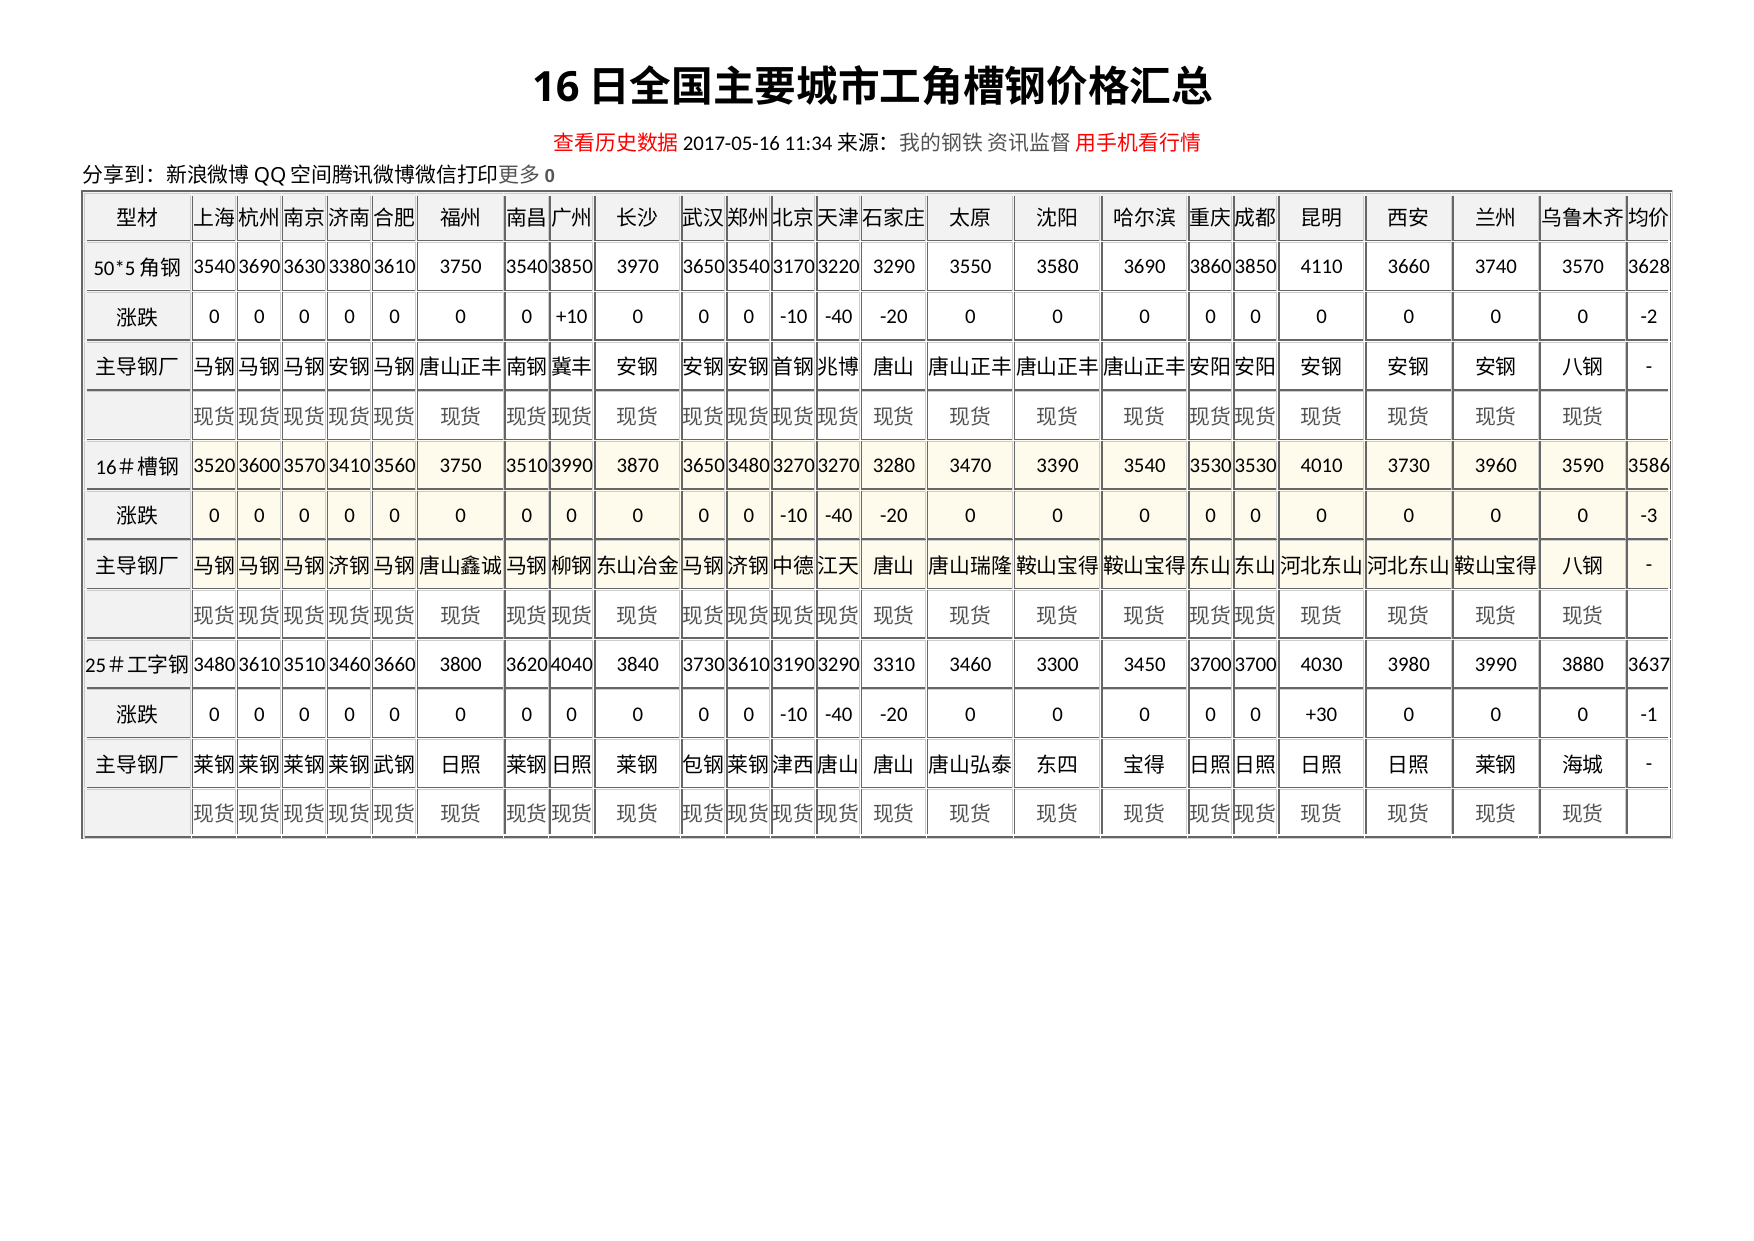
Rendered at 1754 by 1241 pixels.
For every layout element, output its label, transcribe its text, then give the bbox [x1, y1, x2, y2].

table_cell 莱钢 [193, 740, 235, 786]
table_cell [1626, 588, 1671, 637]
table_cell 0 [506, 293, 548, 339]
table_cell 0 [1190, 690, 1231, 737]
table_cell 0 [1190, 293, 1231, 339]
table_cell 0 [373, 690, 415, 737]
table_cell 3690 [1103, 243, 1186, 289]
table_cell 3730 [1367, 442, 1451, 488]
table_cell 现货 [504, 790, 549, 836]
table_cell 3880 [1541, 641, 1625, 687]
table_cell 0 [928, 492, 1012, 538]
table_cell 现货 [681, 786, 726, 836]
table_cell 莱钢 [1454, 740, 1538, 786]
table_cell 现货 [237, 790, 282, 836]
table_cell 0 [506, 492, 548, 538]
table_cell 0 [238, 690, 280, 737]
table_cell 3690 [238, 243, 280, 289]
table_header 兰州 [1452, 192, 1539, 240]
table_cell 主导钢厂 [85, 339, 190, 389]
table_cell 0 [418, 293, 503, 339]
table_cell 唐山 [862, 541, 925, 588]
table_cell 八钢 [1541, 343, 1625, 389]
table_cell 八钢 [1541, 541, 1625, 588]
table_cell 3450 [1103, 641, 1186, 687]
table_cell 3300 [1015, 641, 1099, 687]
table_cell 现货 [372, 790, 417, 836]
table_cell 马钢 [683, 541, 724, 588]
table_cell 3530 [1235, 442, 1276, 488]
table_cell 3620 [506, 641, 548, 687]
table_cell 0 [1190, 492, 1231, 538]
table_cell - [1626, 737, 1671, 786]
table_cell [85, 786, 192, 836]
table_cell 河北东山 [1280, 541, 1363, 588]
table_cell 现货 [773, 392, 814, 438]
table_cell 现货 [1233, 786, 1278, 836]
table_cell 安阳 [1235, 343, 1276, 389]
table_cell 0 [683, 690, 724, 737]
table_cell 现货 [238, 392, 280, 438]
table_cell 3510 [506, 442, 548, 488]
table_cell 现货 [861, 790, 927, 836]
table_cell 3990 [1454, 641, 1538, 687]
text 分享到：新浪微博QQ空间腾讯微博微信打印更多0 [83, 158, 1671, 190]
table_cell 3610 [728, 641, 769, 687]
table_cell -1 [1628, 687, 1670, 737]
table_cell 现货 [282, 790, 327, 836]
table_cell 0 [193, 492, 235, 538]
table_cell 现货 [1015, 591, 1099, 637]
table_cell 海城 [1541, 740, 1625, 786]
table_cell 马钢 [283, 343, 325, 389]
table_cell 0 [328, 690, 370, 737]
table_cell 安钢 [596, 343, 679, 389]
table_cell 江天 [818, 541, 859, 588]
table_cell 现货 [373, 392, 415, 438]
table_cell 东山 [1235, 541, 1276, 588]
table_cell 现货 [1015, 392, 1099, 438]
table_cell 宝得 [1103, 740, 1186, 786]
table_cell 现货 [549, 786, 594, 836]
table_cell 现货 [818, 591, 859, 637]
table_cell 现货 [1541, 392, 1625, 438]
table_cell 安钢 [728, 343, 769, 389]
table_cell 东四 [1015, 740, 1099, 786]
subtitle 16日全国主要城市工角槽钢价格汇总 [83, 51, 1671, 116]
table_cell 3290 [862, 243, 925, 289]
table_cell 0 [928, 293, 1012, 339]
table_cell 0 [1541, 690, 1625, 737]
table_header 郑州 [726, 192, 771, 240]
table_cell 3190 [773, 641, 814, 687]
table_cell 0 [728, 492, 769, 538]
table_header 南京 [282, 194, 327, 240]
table_header 天津 [816, 194, 861, 240]
table_cell 0 [928, 690, 1012, 737]
table_cell 现货 [327, 790, 372, 836]
table_cell 0 [1541, 293, 1625, 339]
table_cell - [1628, 339, 1670, 389]
table_cell 3460 [928, 641, 1012, 687]
table_cell 4040 [551, 641, 592, 687]
table_cell 武钢 [373, 740, 415, 786]
table_cell 现货 [773, 591, 814, 637]
table_cell 涨跌 [85, 488, 190, 538]
table_cell 0 [1367, 492, 1451, 538]
table_cell 冀丰 [551, 343, 592, 389]
table_cell 鞍山宝得 [1103, 541, 1186, 588]
table_cell 鞍山宝得 [1454, 541, 1538, 588]
table_cell 0 [728, 690, 769, 737]
table_cell 现货 [928, 591, 1012, 637]
table_cell -2 [1628, 290, 1670, 339]
table_cell 0 [418, 492, 503, 538]
table_cell [85, 389, 190, 438]
table_cell 0 [283, 293, 325, 339]
table_cell 包钢 [683, 740, 724, 786]
table_cell 0 [418, 690, 503, 737]
table_cell 3480 [193, 641, 235, 687]
table_cell 唐山 [862, 740, 925, 786]
table_cell 马钢 [506, 541, 548, 588]
table_cell 济钢 [328, 541, 370, 588]
table_cell 现货 [728, 392, 769, 438]
table_cell 主导钢厂 [83, 737, 192, 786]
table_cell 0 [283, 492, 325, 538]
table_cell 3600 [238, 442, 280, 488]
table_header 北京 [771, 192, 816, 240]
table_cell 3550 [928, 243, 1012, 289]
table_cell 0 [1280, 492, 1363, 538]
table_cell 唐山正丰 [418, 343, 503, 389]
table_cell 莱钢 [596, 740, 679, 786]
table_cell 现货 [594, 786, 681, 836]
table_cell +10 [551, 293, 592, 339]
table_cell 现货 [417, 790, 504, 836]
table_cell 现货 [596, 591, 679, 637]
table_cell [1626, 786, 1670, 836]
table_cell 唐山弘泰 [928, 740, 1012, 786]
table_cell 3960 [1454, 442, 1538, 488]
table_cell 3750 [418, 243, 503, 289]
table_cell 0 [1454, 492, 1538, 538]
table_cell [1628, 389, 1670, 438]
table_cell 3990 [551, 442, 592, 488]
table_cell 3840 [596, 641, 679, 687]
table_cell 日照 [1190, 740, 1231, 786]
table_cell 现货 [683, 591, 724, 637]
table_header 型材 [85, 194, 192, 240]
table_cell 0 [1280, 293, 1363, 339]
table_cell 0 [1103, 293, 1186, 339]
table_cell 3470 [928, 442, 1012, 488]
table_cell 3460 [328, 641, 370, 687]
table_cell 柳钢 [551, 541, 592, 588]
table_cell 3570 [283, 442, 325, 488]
table_cell 3560 [373, 442, 415, 488]
table_cell -10 [773, 690, 814, 737]
table_cell -40 [818, 492, 859, 538]
table_cell 日照 [551, 740, 592, 786]
table_cell 莱钢 [238, 740, 280, 786]
table_header 福州 [417, 192, 504, 240]
table_cell 3540 [728, 243, 769, 289]
table_cell 唐山瑞隆 [928, 541, 1012, 588]
table_cell 现货 [418, 591, 503, 637]
table_cell 0 [1454, 293, 1538, 339]
table_cell 3660 [1367, 243, 1451, 289]
table_cell 唐山正丰 [1103, 343, 1186, 389]
table_header 南昌 [504, 192, 549, 240]
table_cell 唐山 [862, 343, 925, 389]
table_cell 3220 [818, 243, 859, 289]
table_cell 安钢 [1280, 343, 1363, 389]
table_cell 现货 [596, 392, 679, 438]
table_cell 16＃槽钢 [85, 439, 190, 488]
table_cell 现货 [1365, 790, 1452, 836]
table_cell 现货 [1454, 591, 1538, 637]
table_cell 马钢 [238, 541, 280, 588]
table_cell 0 [506, 690, 548, 737]
table_cell 现货 [328, 392, 370, 438]
table_cell 日照 [418, 740, 503, 786]
table_cell 3410 [328, 442, 370, 488]
table_cell 莱钢 [283, 740, 325, 786]
table_cell 0 [1103, 690, 1186, 737]
table_cell 3280 [862, 442, 925, 488]
table_cell 现货 [1188, 786, 1233, 836]
table_cell 安钢 [1367, 343, 1451, 389]
table_cell 现货 [927, 790, 1014, 836]
table_cell 兆博 [818, 343, 859, 389]
table_cell 3637 [1628, 637, 1670, 687]
table_cell 现货 [1539, 790, 1626, 836]
table_cell 0 [683, 293, 724, 339]
table_cell -3 [1628, 488, 1670, 538]
table_cell 0 [596, 492, 679, 538]
table_header 沈阳 [1014, 192, 1101, 240]
table_cell -10 [773, 293, 814, 339]
table_cell 现货 [506, 591, 548, 637]
table_cell 0 [728, 293, 769, 339]
table_cell 3270 [818, 442, 859, 488]
table_cell 现货 [816, 790, 861, 836]
table_cell 3850 [551, 243, 592, 289]
table_cell 3570 [1541, 243, 1625, 289]
table_cell 3540 [506, 243, 548, 289]
table_cell 0 [596, 690, 679, 737]
table_cell 0 [683, 492, 724, 538]
table_cell 津西 [773, 740, 814, 786]
table_cell 东山冶金 [596, 541, 679, 588]
table_cell -20 [862, 492, 925, 538]
table_cell 现货 [328, 591, 370, 637]
table_cell 现货 [683, 392, 724, 438]
table_cell 安阳 [1190, 343, 1231, 389]
table_cell 现货 [1454, 392, 1538, 438]
table_cell -20 [862, 293, 925, 339]
table_cell 马钢 [373, 541, 415, 588]
table_cell 现货 [1278, 786, 1365, 836]
table_cell 3750 [418, 442, 503, 488]
table_cell 3870 [596, 442, 679, 488]
table_cell 3730 [683, 641, 724, 687]
table_cell 3980 [1367, 641, 1451, 687]
table_cell 25＃工字钢 [85, 637, 190, 687]
table_cell 马钢 [238, 343, 280, 389]
table_cell 安钢 [1454, 343, 1538, 389]
table_header 哈尔滨 [1101, 192, 1188, 240]
table_cell 0 [373, 293, 415, 339]
table_cell 0 [1541, 492, 1625, 538]
table_cell 0 [193, 293, 235, 339]
table_cell 3630 [283, 243, 325, 289]
table_cell 现货 [1280, 591, 1363, 637]
table_cell 0 [1367, 293, 1451, 339]
table_cell 3270 [773, 442, 814, 488]
table_cell 现货 [818, 392, 859, 438]
table_cell 现货 [193, 591, 235, 637]
table_header 太原 [927, 194, 1014, 240]
table_cell 0 [193, 690, 235, 737]
table_cell 现货 [283, 392, 325, 438]
table_header 杭州 [237, 194, 282, 240]
table_cell 马钢 [193, 343, 235, 389]
table_cell 现货 [1101, 786, 1188, 836]
table_cell 唐山正丰 [1015, 343, 1099, 389]
table_cell 现货 [1452, 790, 1539, 836]
table_cell 3740 [1454, 243, 1538, 289]
table_cell 现货 [862, 392, 925, 438]
table_cell 河北东山 [1367, 541, 1451, 588]
table_cell 4110 [1280, 243, 1363, 289]
table_cell 现货 [193, 392, 235, 438]
table_cell 现货 [1014, 786, 1101, 836]
table_cell 现货 [1235, 591, 1276, 637]
table_header 济南 [327, 194, 372, 240]
table_cell 0 [373, 492, 415, 538]
table_cell 现货 [238, 591, 280, 637]
text 查看历史数据2017-05-16 11:34 来源：我的钢铁 资讯监督 用手机看行情 [83, 125, 1671, 158]
table_cell 济钢 [728, 541, 769, 588]
table_cell 鞍山宝得 [1015, 541, 1099, 588]
table_cell 0 [1454, 690, 1538, 737]
table_cell 日照 [1367, 740, 1451, 786]
table_cell 主导钢厂 [83, 538, 190, 588]
table_cell 南钢 [506, 343, 548, 389]
table_cell 莱钢 [328, 740, 370, 786]
table_cell 0 [1235, 492, 1276, 538]
table_cell 莱钢 [728, 740, 769, 786]
table_cell 0 [238, 293, 280, 339]
table_cell 现货 [728, 591, 769, 637]
table_cell 唐山 [818, 740, 859, 786]
table_cell 3800 [418, 641, 503, 687]
table_cell 东山 [1190, 541, 1231, 588]
table_header 重庆 [1188, 192, 1233, 240]
table_cell 日照 [1280, 740, 1363, 786]
table_cell 现货 [418, 392, 503, 438]
table_cell 0 [1015, 293, 1099, 339]
table_cell 3540 [1103, 442, 1186, 488]
table_cell +30 [1280, 690, 1363, 737]
table_cell 现货 [551, 392, 592, 438]
table_cell 0 [1103, 492, 1186, 538]
table_cell 0 [1015, 690, 1099, 737]
table_cell 现货 [1280, 392, 1363, 438]
table_cell 现货 [1541, 591, 1625, 637]
table_cell 3310 [862, 641, 925, 687]
table_cell [83, 588, 192, 637]
table_cell 3530 [1190, 442, 1231, 488]
table_cell 0 [1367, 690, 1451, 737]
table_cell 4030 [1280, 641, 1363, 687]
table_cell 现货 [506, 392, 548, 438]
table_cell 现货 [1367, 392, 1451, 438]
table_cell 0 [1235, 293, 1276, 339]
table_cell 马钢 [193, 541, 235, 588]
table_cell 安钢 [683, 343, 724, 389]
table_cell -40 [818, 690, 859, 737]
table_cell 0 [328, 492, 370, 538]
table_cell 3540 [193, 243, 235, 289]
table_cell 现货 [726, 786, 771, 836]
table_cell 0 [238, 492, 280, 538]
table_cell 3510 [283, 641, 325, 687]
table_cell 马钢 [283, 541, 325, 588]
table_header 石家庄 [861, 194, 927, 240]
table_header 长沙 [594, 192, 681, 240]
table_cell 涨跌 [85, 290, 190, 339]
table_cell 3586 [1628, 439, 1670, 488]
table_cell 3850 [1235, 243, 1276, 289]
table_header 昆明 [1278, 192, 1365, 240]
table_cell 3970 [596, 243, 679, 289]
table_cell 唐山鑫诚 [418, 541, 503, 588]
table_header 均价 [1626, 194, 1670, 240]
table_cell 现货 [1235, 392, 1276, 438]
table_cell 3580 [1015, 243, 1099, 289]
table_cell 0 [1235, 690, 1276, 737]
table_header 乌鲁木齐 [1539, 194, 1626, 240]
table_cell 唐山正丰 [928, 343, 1012, 389]
table_cell 现货 [928, 392, 1012, 438]
table_cell 3380 [328, 243, 370, 289]
table_cell 3650 [683, 243, 724, 289]
table_cell 中德 [773, 541, 814, 588]
table_cell 0 [283, 690, 325, 737]
table_cell 3860 [1190, 243, 1231, 289]
table_cell 3520 [193, 442, 235, 488]
table_cell 现货 [551, 591, 592, 637]
table_cell 4010 [1280, 442, 1363, 488]
table_cell 现货 [771, 786, 816, 836]
table_cell 涨跌 [85, 687, 190, 737]
table_cell 0 [596, 293, 679, 339]
table_cell 安钢 [328, 343, 370, 389]
table_header 西安 [1365, 192, 1452, 240]
table_cell -40 [818, 293, 859, 339]
table_header 广州 [549, 192, 594, 240]
table_header 成都 [1233, 192, 1278, 240]
table_cell 3290 [818, 641, 859, 687]
table_header 武汉 [681, 192, 726, 240]
table_header 上海 [192, 194, 237, 240]
table_cell 3660 [373, 641, 415, 687]
table_cell 现货 [283, 591, 325, 637]
table_cell 3610 [373, 243, 415, 289]
table_cell -20 [862, 690, 925, 737]
table_cell 0 [1015, 492, 1099, 538]
table_cell 现货 [1367, 591, 1451, 637]
table_cell 3650 [683, 442, 724, 488]
table_cell 现货 [1190, 591, 1231, 637]
table_cell 现货 [1103, 591, 1186, 637]
table_cell 3700 [1235, 641, 1276, 687]
table_cell 3590 [1541, 442, 1625, 488]
table_cell 0 [551, 690, 592, 737]
table_cell 现货 [373, 591, 415, 637]
table_cell 现货 [192, 790, 237, 836]
table_cell 现货 [1103, 392, 1186, 438]
table_cell 3610 [238, 641, 280, 687]
table_cell 现货 [1190, 392, 1231, 438]
table_cell 0 [551, 492, 592, 538]
table_cell 50*5角钢 [83, 240, 192, 289]
table_cell 3170 [773, 243, 814, 289]
table_cell 日照 [1235, 740, 1276, 786]
table_cell 3480 [728, 442, 769, 488]
table_cell 莱钢 [506, 740, 548, 786]
table_cell 马钢 [373, 343, 415, 389]
table_cell -10 [773, 492, 814, 538]
table_header 合肥 [372, 194, 417, 240]
table_cell 首钢 [773, 343, 814, 389]
table_cell - [1628, 538, 1671, 588]
table_cell 3700 [1190, 641, 1231, 687]
table_cell 3390 [1015, 442, 1099, 488]
table_cell 0 [328, 293, 370, 339]
table_cell 现货 [862, 591, 925, 637]
table_cell 3628 [1626, 240, 1671, 289]
